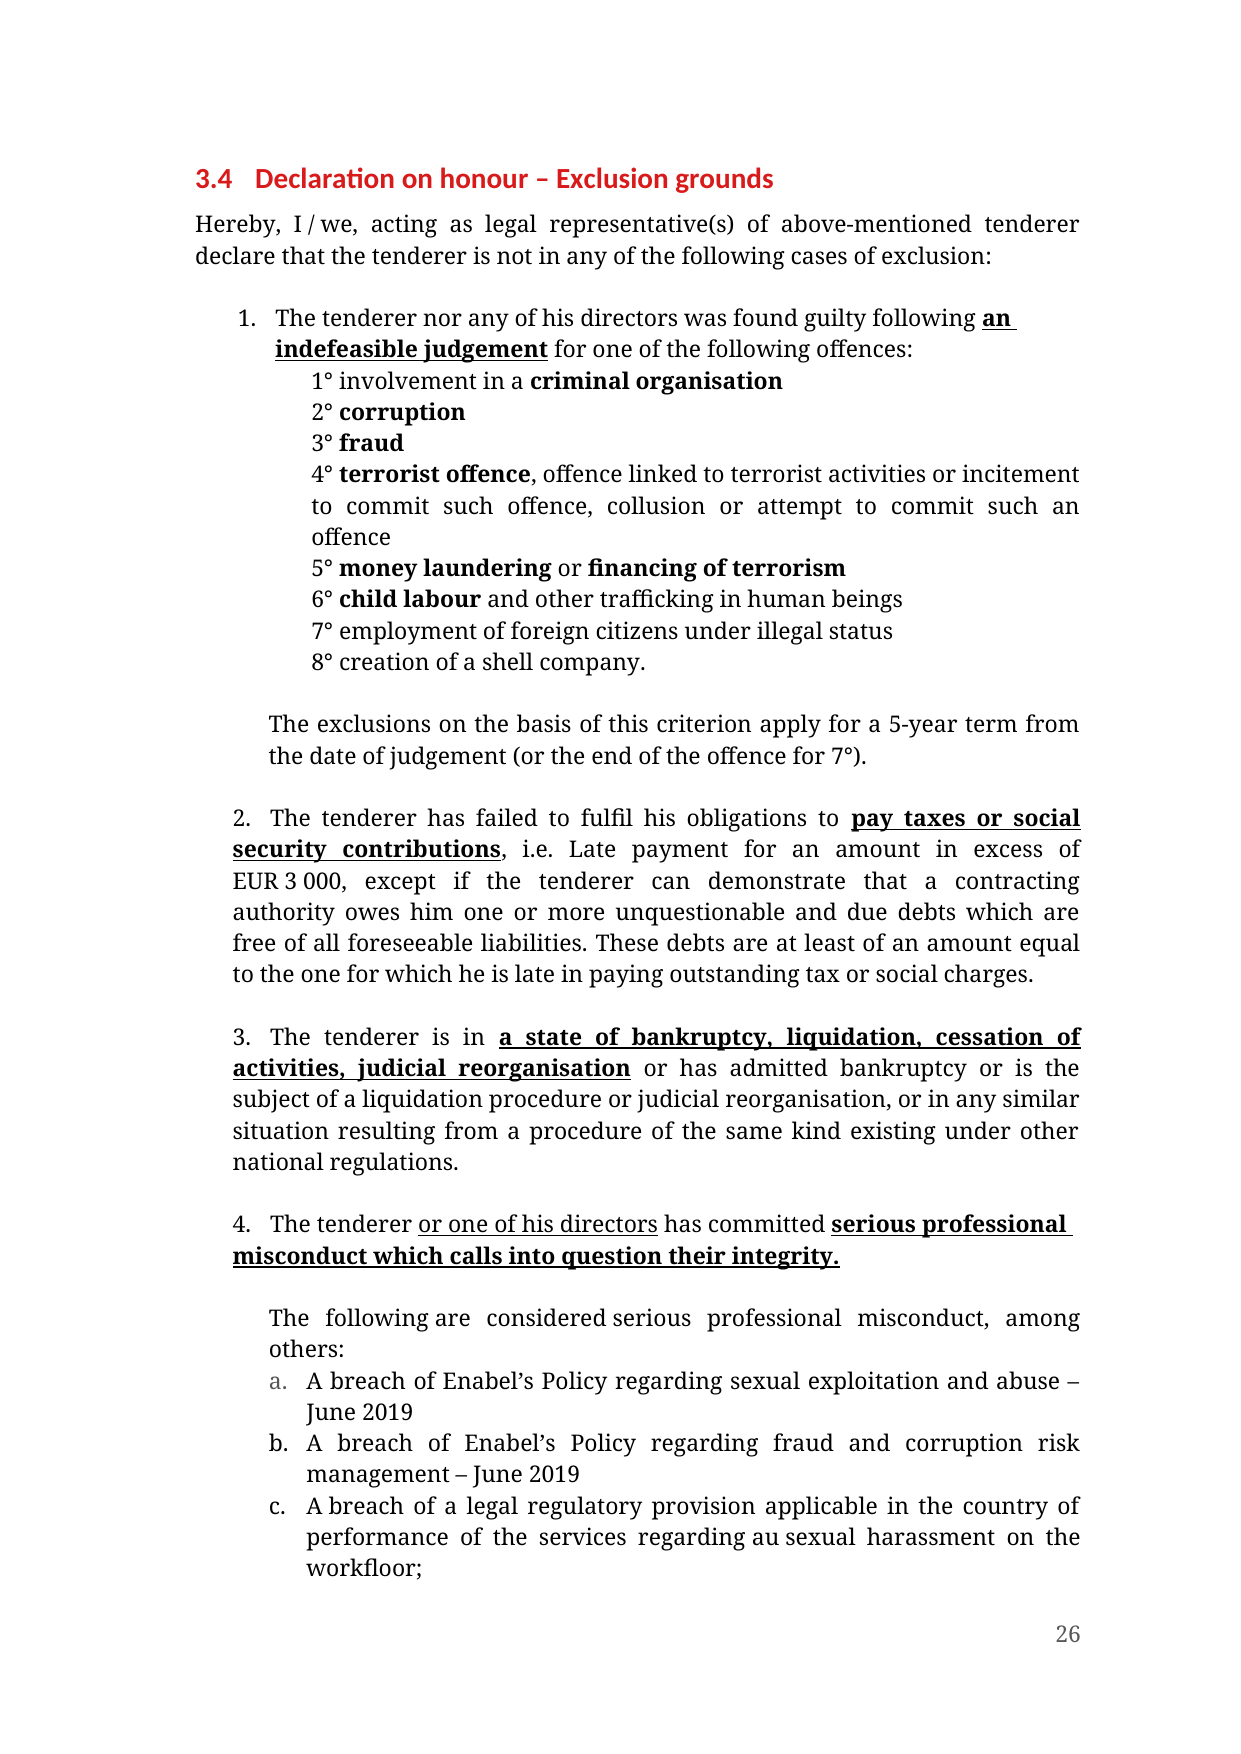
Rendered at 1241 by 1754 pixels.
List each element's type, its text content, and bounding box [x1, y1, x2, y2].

text 2° corruption [238, 396, 1081, 427]
subtitle Declaration on honour – Exclusion grounds [195, 160, 1081, 196]
text 6° child labour and other trafficking in human beings [238, 583, 1081, 614]
text 4° terrorist offence, offence linked to terrorist activities or incitement to commit such offence, collusion or attempt to commit such an offence [311, 458, 1081, 552]
text 3° fraud [238, 427, 1081, 458]
text The following are considered serious professional misconduct, among others: [269, 1302, 1081, 1364]
text 5° money laundering or financing of terrorism [238, 552, 1081, 583]
list A breach of Enabel’s Policy regarding sexual exploitation and abuse – June 2019 [269, 1364, 1081, 1427]
list The tenderer has failed to fulfil his obligations to pay taxes or social security contributions, i.e. Late payment for an amount in excess of EUR 3 000, except if the tenderer can demonstrate that a contracting authority owes him one or more unquestionable and due debts which are free of all foreseeable liabilities. These debts are at least of an amount equal to the one for which he is late in paying outstanding tax or social charges. [232, 802, 1081, 989]
text 8° creation of a shell company. [238, 646, 1081, 677]
list A breach of a legal regulatory provision applicable in the country of performance of the services regarding au sexual harassment on the workfloor; [269, 1489, 1081, 1583]
list The tenderer nor any of his directors was found guilty following an indefeasible judgement for one of the following offences: [238, 302, 1081, 364]
list The tenderer is in a state of bankruptcy, liquidation, cessation of activities, judicial reorganisation or has admitted bankruptcy or is the subject of a liquidation procedure or judicial reorganisation, or in any similar situation resulting from a procedure of the same kind existing under other national regulations. [232, 1021, 1081, 1177]
list The tenderer or one of his directors has committed serious professional misconduct which calls into question their integrity. [232, 1208, 1081, 1271]
text Hereby, I / we, acting as legal representative(s) of above-mentioned tenderer declare that the tenderer is not in any of the following cases of exclusion: [195, 208, 1081, 271]
list A breach of Enabel’s Policy regarding fraud and corruption risk management – June 2019 [269, 1427, 1081, 1489]
text The exclusions on the basis of this criterion apply for a 5-year term from the date of judgement (or the end of the offence for 7°). [268, 708, 1081, 771]
text 1° involvement in a criminal organisation [238, 364, 1081, 396]
text 7° employment of foreign citizens under illegal status [238, 614, 1081, 646]
